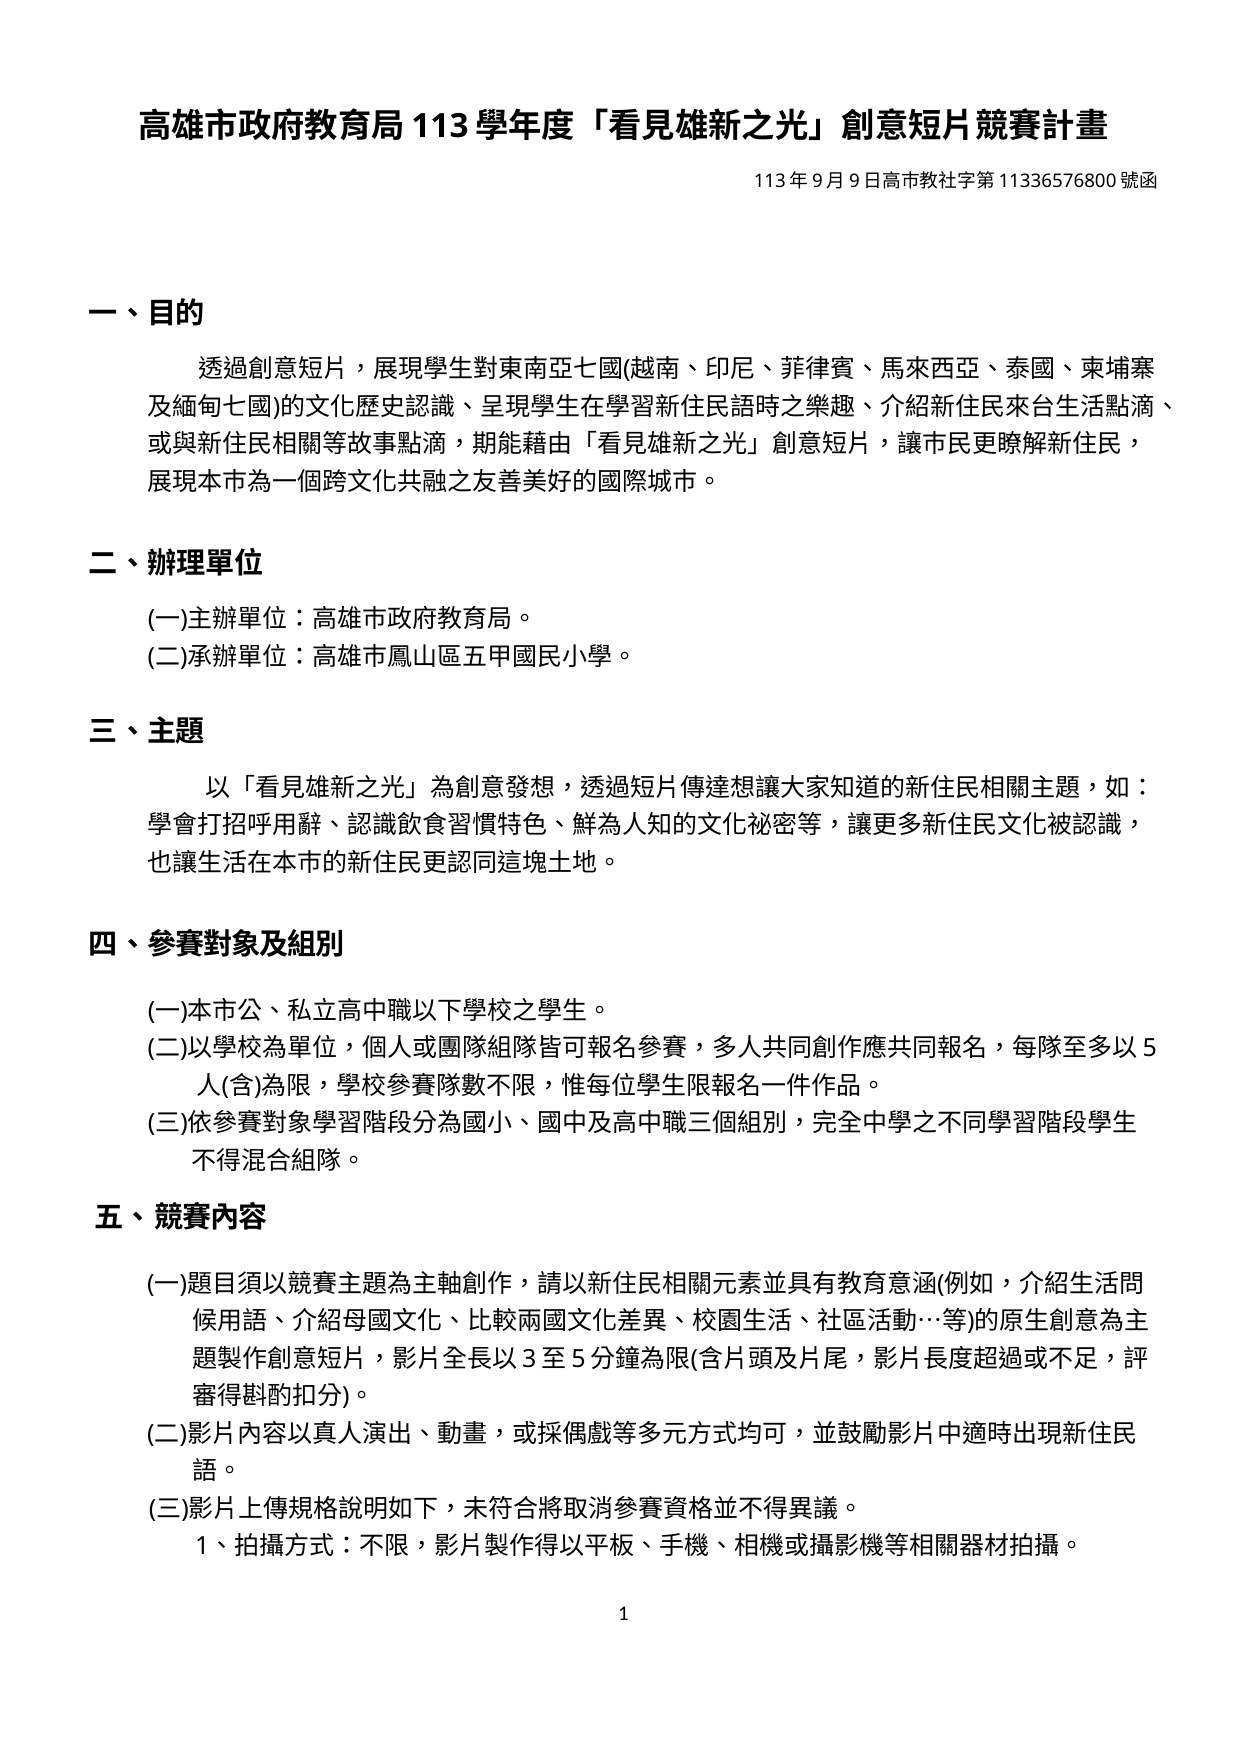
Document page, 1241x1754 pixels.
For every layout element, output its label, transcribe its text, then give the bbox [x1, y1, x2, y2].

list (三)影片上傳規格說明如下，未符合將取消參賽資格並不得異議。 [89, 1487, 1157, 1525]
list 1、拍攝方式：不限，影片製作得以平板、手機、相機或攝影機等相關器材拍攝。 [164, 1525, 1157, 1562]
text 四、參賽對象及組別 [89, 904, 1157, 979]
text (一)題目須以競賽主題為主軸創作，請以新住民相關元素並具有教育意涵(例如，介紹生活問候用語、介紹母國文化、比較兩國文化差異、校園生活、社區活動…等)的原生創意為主題製作創意短片，影片全長以3至5分鐘為限(含片頭及片尾，影片長度超過或不足，評審得斟酌扣分)。 [147, 1262, 1157, 1412]
text 以「看見雄新之光」為創意發想，透過短片傳達想讓大家知道的新住民相關主題，如：學會打招呼用辭、認識飲食習慣特色、鮮為人知的文化祕密等，讓更多新住民文化被認識，也讓生活在本巿的新住民更認同這塊土地。 [147, 767, 1157, 879]
list 競賽內容 [94, 1177, 1157, 1252]
text (二)以學校為單位，個人或團隊組隊皆可報名參賽，多人共同創作應共同報名，每隊至多以5人(含)為限，學校參賽隊數不限，惟每位學生限報名一件作品。 [147, 1027, 1157, 1102]
list (一)主辦單位：高雄巿政府教育局。 [148, 598, 1157, 635]
text 三、主題 [89, 692, 1157, 767]
list (三)依參賽對象學習階段分為國小、國中及高中職三個組別，完全中學之不同學習階段學生不得混合組隊。 [148, 1102, 1157, 1177]
text 二、辦理單位 [89, 523, 1157, 598]
text 透過創意短片，展現學生對東南亞七國(越南、印尼、菲律賓、馬來西亞、泰國、柬埔寨及緬甸七國)的文化歷史認識、呈現學生在學習新住民語時之樂趣、介紹新住民來台生活點滴、或與新住民相關等故事點滴，期能藉由「看見雄新之光」創意短片，讓巿民更瞭解新住民，展現本巿為一個跨文化共融之友善美好的國際城巿。 [148, 348, 1157, 498]
text 高雄市政府教育局113學年度「看見雄新之光」創意短片競賽計畫 [89, 85, 1157, 160]
text 一、目的 [89, 273, 1157, 348]
list (一)本市公、私立高中職以下學校之學生。 [148, 989, 1157, 1027]
text 113年9月9日高巿教社字第11336576800號函 [89, 160, 1157, 198]
text (二)影片內容以真人演出、動畫，或採偶戲等多元方式均可，並鼓勵影片中適時出現新住民語。 [147, 1412, 1157, 1487]
text (二)承辦單位：高雄巿鳳山區五甲國民小學。 [147, 635, 1157, 673]
